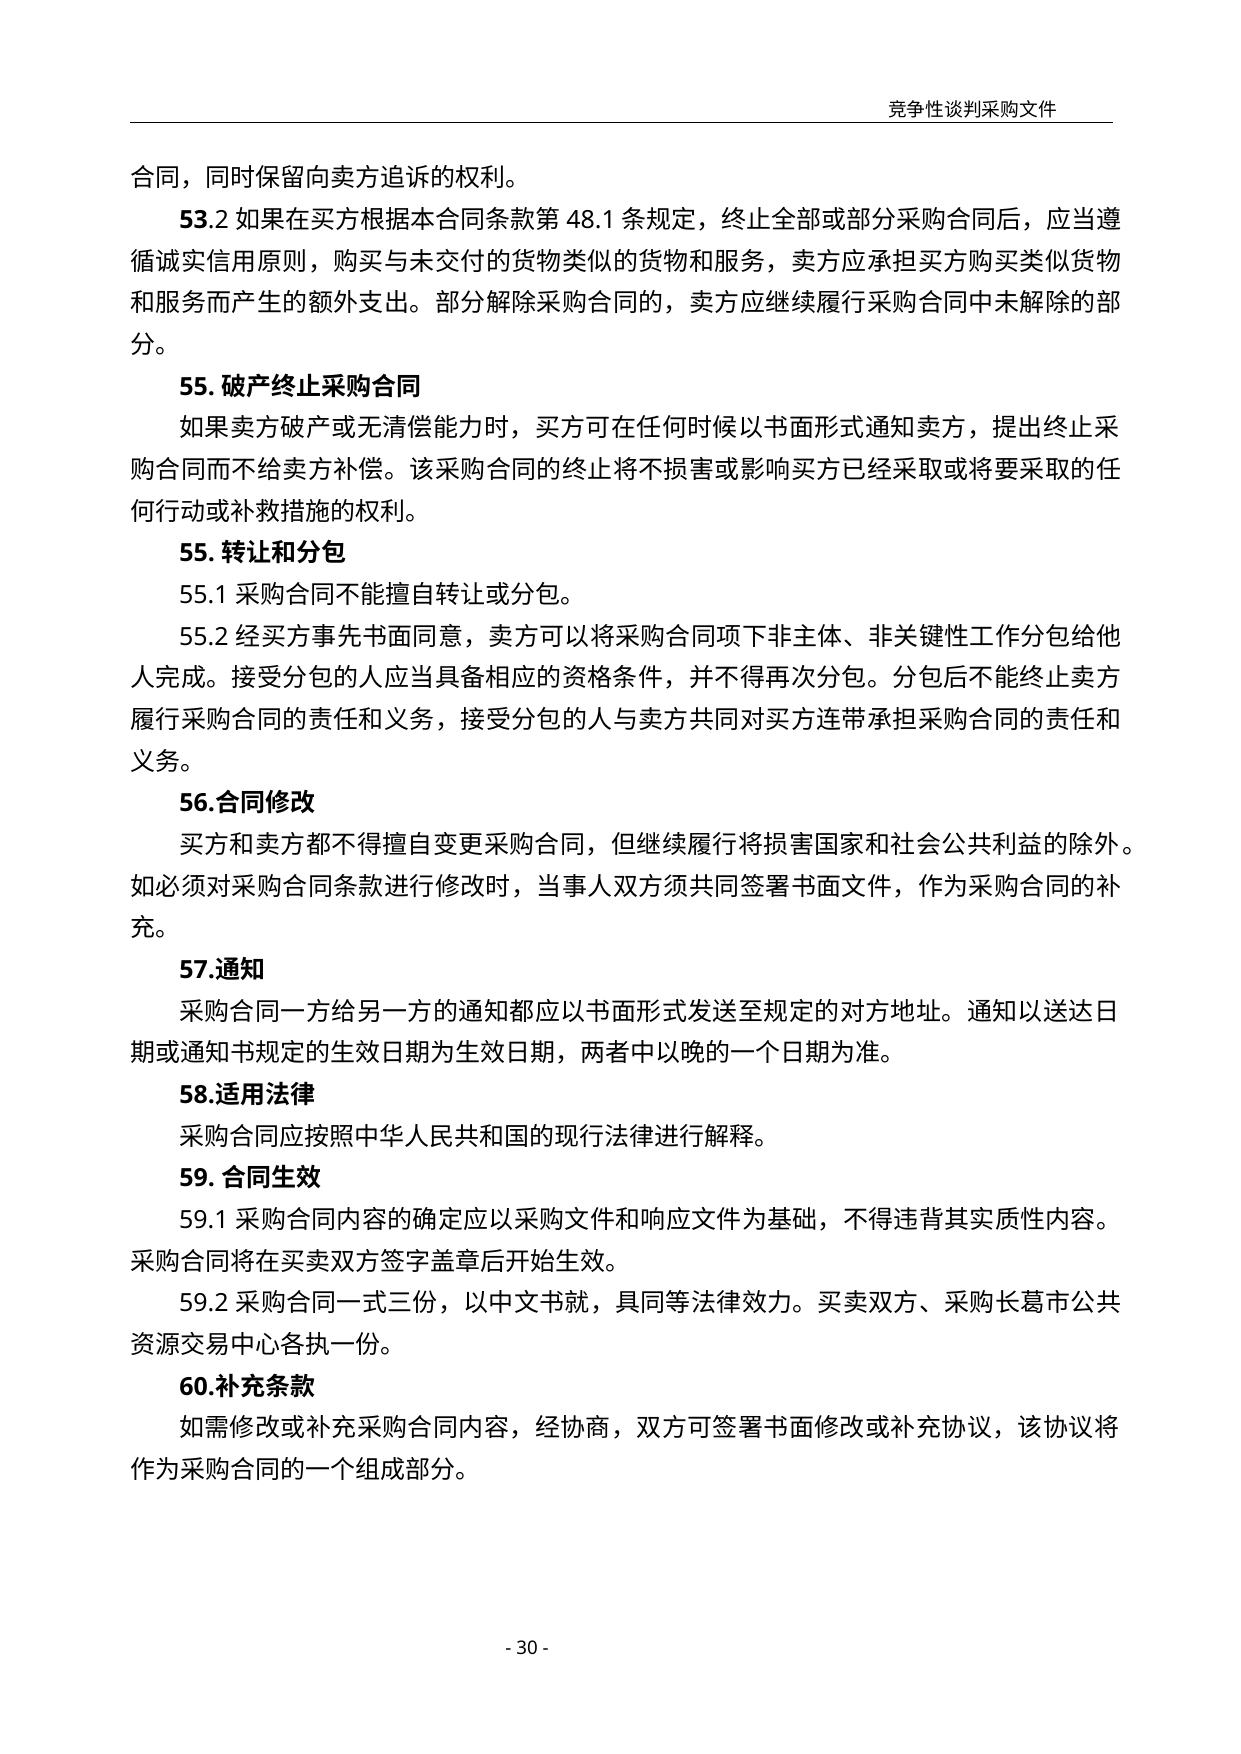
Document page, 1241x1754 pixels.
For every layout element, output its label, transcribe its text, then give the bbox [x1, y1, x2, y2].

text 58.适用法律 [130, 1070, 1122, 1112]
text 如需修改或补充采购合同内容，经协商，双方可签署书面修改或补充协议，该协议将作为采购合同的一个组成部分。 [130, 1403, 1122, 1487]
text 56.合同修改 [130, 778, 1122, 820]
text 57.通知 [130, 945, 1122, 987]
text 55.2 经买方事先书面同意，卖方可以将采购合同项下非主体、非关键性工作分包给他人完成。接受分包的人应当具备相应的资格条件，并不得再次分包。分包后不能终止卖方履行采购合同的责任和义务，接受分包的人与卖方共同对买方连带承担采购合同的责任和义务。 [130, 612, 1122, 778]
text 如果卖方破产或无清偿能力时，买方可在任何时候以书面形式通知卖方，提出终止采购合同而不给卖方补偿。该采购合同的终止将不损害或影响买方已经采取或将要采取的任何行动或补救措施的权利。 [130, 403, 1122, 528]
text 55. 破产终止采购合同 [130, 362, 1122, 403]
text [130, 153, 1122, 195]
text 采购合同一方给另一方的通知都应以书面形式发送至规定的对方地址。通知以送达日期或通知书规定的生效日期为生效日期，两者中以晚的一个日期为准。 [130, 987, 1122, 1070]
text 55. 转让和分包 [130, 528, 1122, 570]
text 60.补充条款 [130, 1362, 1122, 1403]
text 55.1 采购合同不能擅自转让或分包。 [130, 570, 1122, 612]
text 59.1 采购合同内容的确定应以采购文件和响应文件为基础，不得违背其实质性内容。采购合同将在买卖双方签字盖章后开始生效。 [130, 1195, 1122, 1278]
text 采购合同应按照中华人民共和国的现行法律进行解释。 [130, 1112, 1122, 1153]
text 53.2 如果在买方根据本合同条款第48.1条规定，终止全部或部分采购合同后，应当遵循诚实信用原则，购买与未交付的货物类似的货物和服务，卖方应承担买方购买类似货物和服务而产生的额外支出。部分解除采购合同的，卖方应继续履行采购合同中未解除的部分。 [130, 195, 1122, 362]
text 59. 合同生效 [130, 1153, 1122, 1195]
text 59.2 采购合同一式三份，以中文书就，具同等法律效力。买卖双方、采购长葛市公共资源交易中心各执一份。 [130, 1278, 1122, 1362]
text 买方和卖方都不得擅自变更采购合同，但继续履行将损害国家和社会公共利益的除外。如必须对采购合同条款进行修改时，当事人双方须共同签署书面文件，作为采购合同的补充。 [130, 820, 1122, 945]
